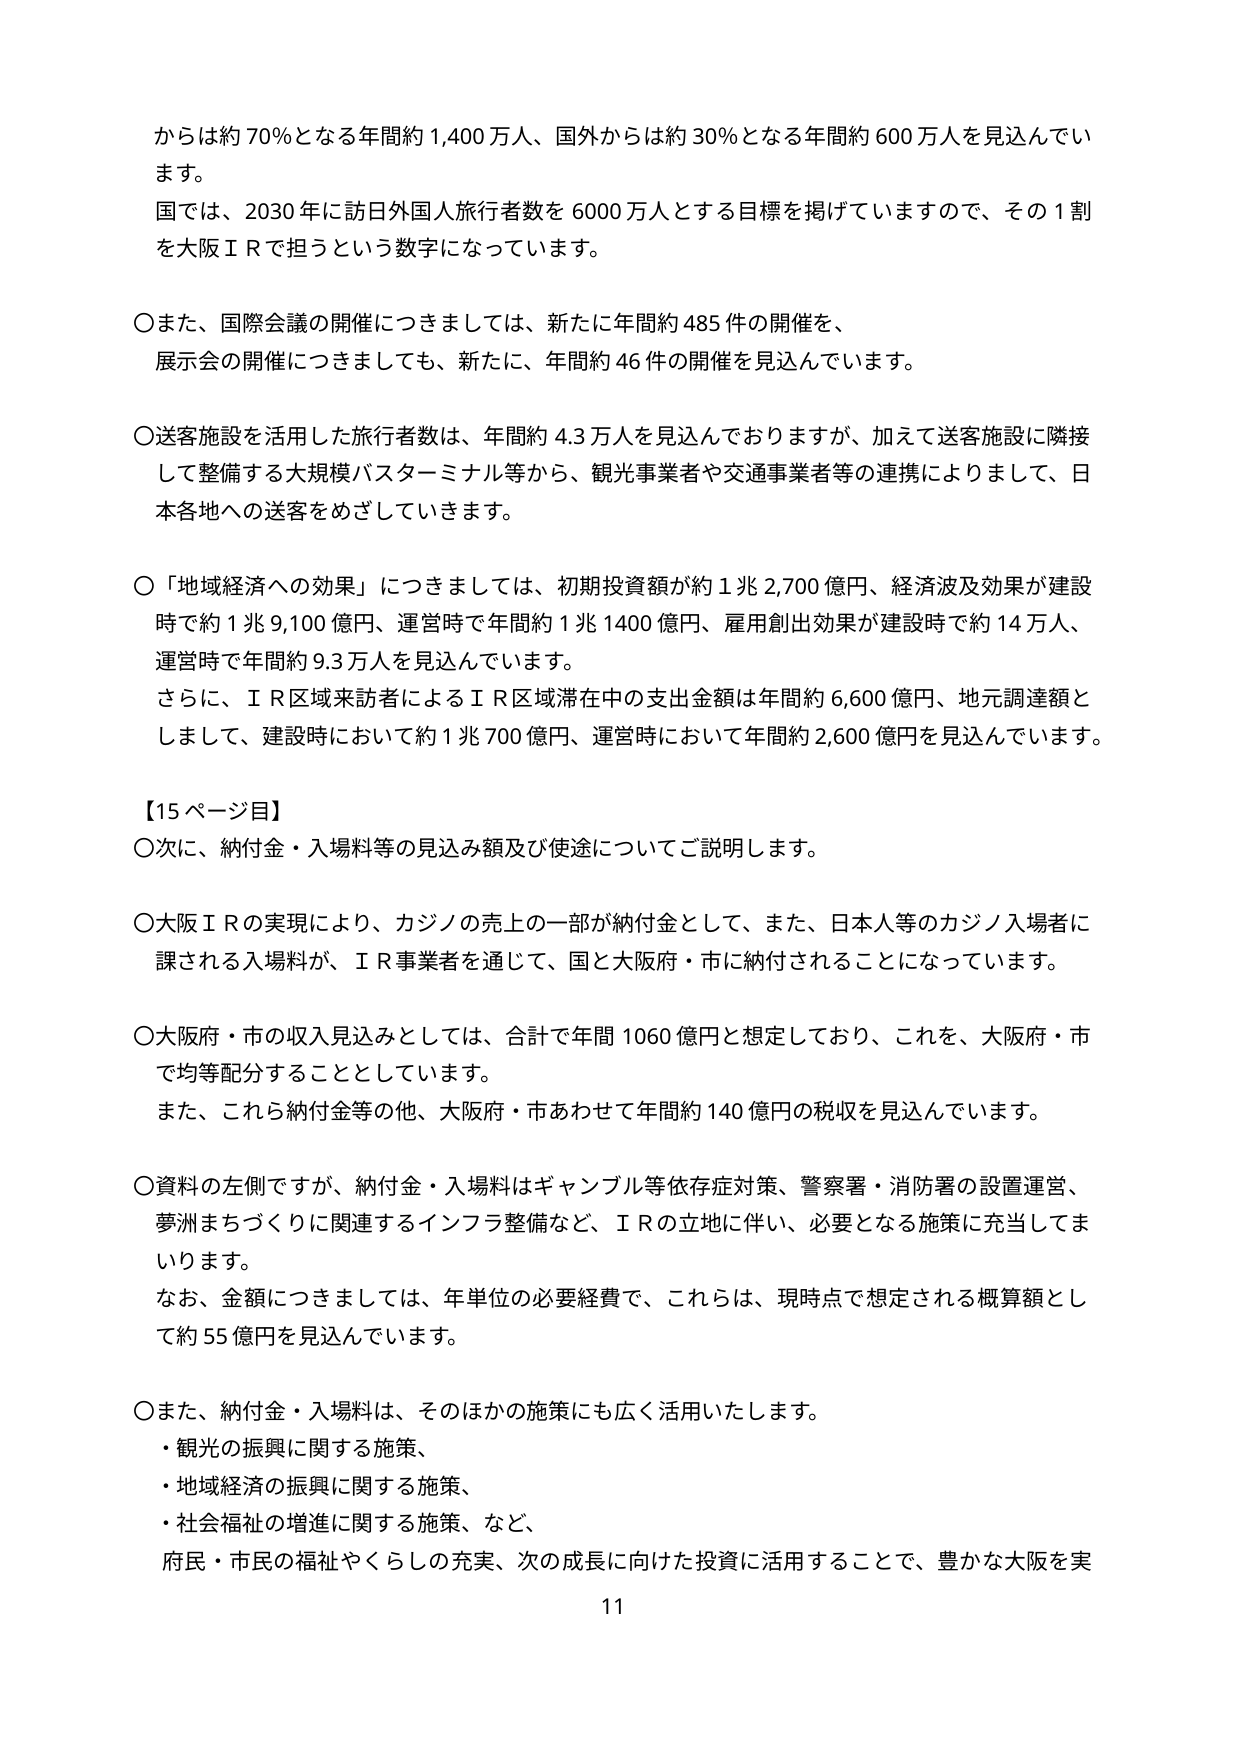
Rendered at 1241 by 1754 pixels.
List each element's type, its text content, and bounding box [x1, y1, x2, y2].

text 〇大阪府・市の収入見込みとしては、合計で年間1060億円と想定しており、これを、大阪府・市で均等配分することとしています。 [133, 1016, 1093, 1091]
text さらに、ＩＲ区域来訪者によるＩＲ区域滞在中の支出金額は年間約6,600億円、地元調達額としまして、建設時において約1兆700億円、運営時において年間約2,600億円を見込んでいます。 [155, 678, 1093, 753]
text なお、金額につきましては、年単位の必要経費で、これらは、現時点で想定される概算額として約55億円を見込んでいます。 [155, 1278, 1093, 1353]
text 〇「地域経済への効果」につきましては、初期投資額が約１兆2,700億円、経済波及効果が建設時で約1兆9,100億円、運営時で年間約1兆1400億円、雇用創出効果が建設時で約14万人、運営時で年間約9.3万人を見込んでいます。 [133, 566, 1093, 678]
text 【15ページ目】 [133, 791, 1093, 828]
text 〇資料の左側ですが、納付金・入場料はギャンブル等依存症対策、警察署・消防署の設置運営、夢洲まちづくりに関連するインフラ整備など、ＩＲの立地に伴い、必要となる施策に充当してまいります。 [133, 1166, 1093, 1278]
text また、これら納付金等の他、大阪府・市あわせて年間約140億円の税収を見込んでいます。 [133, 1091, 1093, 1128]
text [162, 1541, 1093, 1578]
text 〇次に、納付金・入場料等の見込み額及び使途についてご説明します。 [133, 828, 1093, 866]
text ・観光の振興に関する施策、 [133, 1428, 1093, 1466]
text ・社会福祉の増進に関する施策、など、 [155, 1503, 1093, 1541]
text ・地域経済の振興に関する施策、 [155, 1466, 1093, 1503]
text 〇送客施設を活用した旅行者数は、年間約4.3万人を見込んでおりますが、加えて送客施設に隣接して整備する大規模バスターミナル等から、観光事業者や交通事業者等の連携によりまして、日本各地への送客をめざしていきます。 [133, 416, 1093, 528]
text 〇大阪ＩＲの実現により、カジノの売上の一部が納付金として、また、日本人等のカジノ入場者に課される入場料が、ＩＲ事業者を通じて、国と大阪府・市に納付されることになっています。 [133, 903, 1093, 978]
text 国では、2030年に訪日外国人旅行者数を6000万人とする目標を掲げていますので、その1割を大阪ＩＲで担うという数字になっています。 [133, 191, 1093, 266]
text 〇また、国際会議の開催につきましては、新たに年間約485件の開催を、 展示会の開催につきましても、新たに、年間約46件の開催を見込んでいます。 [133, 303, 1093, 378]
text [133, 116, 1093, 191]
text 〇また、納付金・入場料は、そのほかの施策にも広く活用いたします。 [133, 1391, 1093, 1428]
